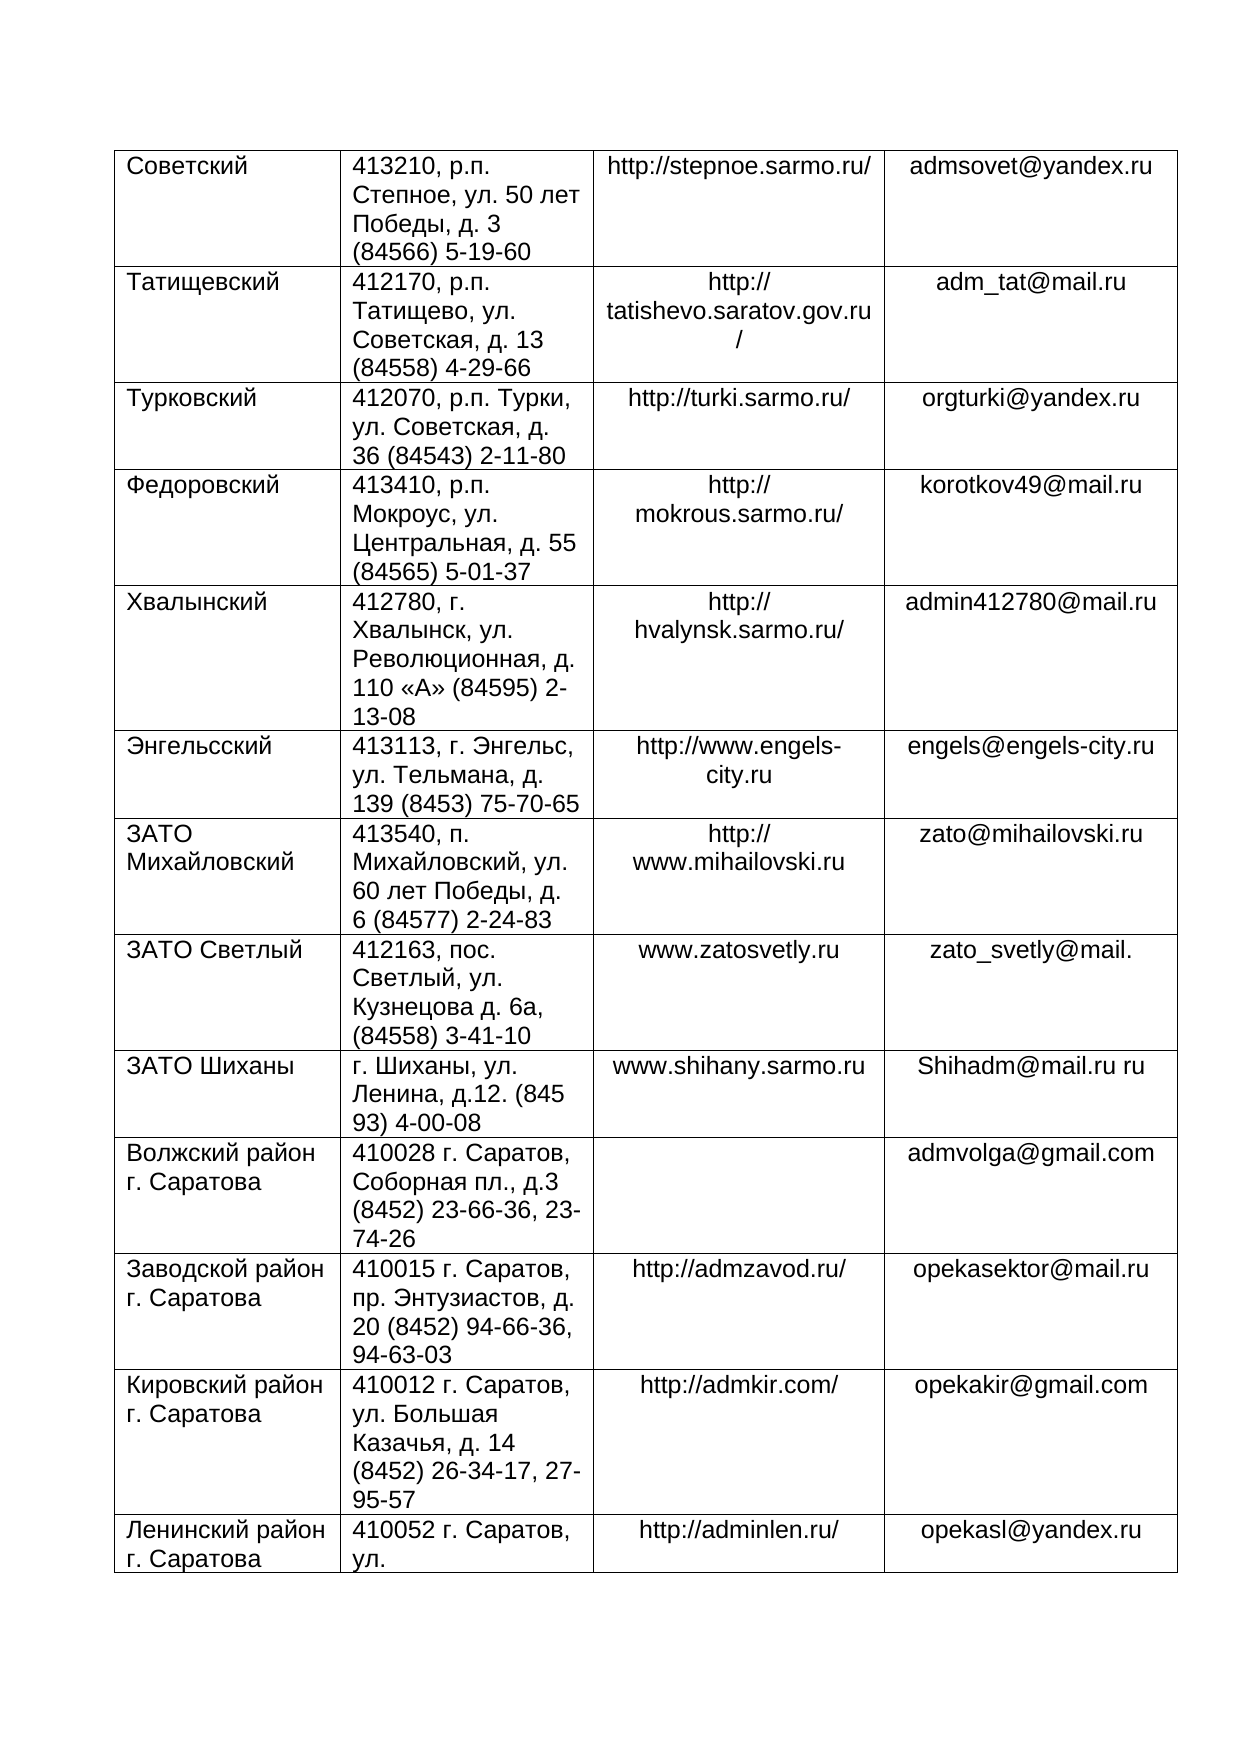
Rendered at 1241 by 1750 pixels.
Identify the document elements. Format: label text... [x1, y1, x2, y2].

table_cell 412163, пос. Светлый, ул. Кузнецова д. 6а, (84558) 3-41-10 [341, 935, 593, 1049]
table_cell http://hvalynsk.sarmo.ru/ [594, 586, 884, 730]
table_cell admvolga@gmail.com [885, 1138, 1177, 1253]
table_cell 412170, р.п. Татищево, ул. Советская, д. 13 (84558) 4-29-66 [341, 267, 593, 382]
table_cell Советский [115, 151, 340, 266]
table_cell adm_tat@mail.ru [885, 267, 1177, 382]
table_cell opekasl@yandex.ru [885, 1515, 1177, 1572]
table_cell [341, 1515, 593, 1572]
table_cell http://stepnoe.sarmo.ru/ [594, 151, 884, 266]
table_cell Энгельсский [115, 731, 340, 817]
table_cell http://admzavod.ru/ [594, 1254, 884, 1369]
table_cell 413113, г. Энгельс, ул. Тельмана, д. 139 (8453) 75-70-65 [341, 731, 593, 817]
table_cell http://admkir.com/ [594, 1370, 884, 1514]
table_cell http://turki.sarmo.ru/ [594, 383, 884, 469]
table_cell www.shihany.sarmo.ru [594, 1051, 884, 1137]
table_cell Кировский район г. Саратова [115, 1370, 340, 1514]
table_cell orgturki@yandex.ru [885, 383, 1177, 469]
table_cell Турковский [115, 383, 340, 469]
table_cell engels@engels-city.ru [885, 731, 1177, 817]
table_cell Заводской район г. Саратова [115, 1254, 340, 1369]
table_cell zato@mihailovski.ru [885, 819, 1177, 933]
table_cell http://www.mihailovski.ru [594, 819, 884, 933]
table_cell opekakir@gmail.com [885, 1370, 1177, 1514]
table_cell 413410, р.п. Мокроус, ул. Центральная, д. 55 (84565) 5-01-37 [341, 470, 593, 585]
table_cell г. Шиханы, ул. Ленина, д.12. (845 93) 4-00-08 [341, 1051, 593, 1137]
table_cell ЗАТО Михайловский [115, 819, 340, 933]
table_cell 410015 г. Саратов, пр. Энтузиастов, д. 20 (8452) 94-66-36, 94-63-03 [341, 1254, 593, 1369]
table_cell opekasektor@mail.ru [885, 1254, 1177, 1369]
table_cell 413540, п. Михайловский, ул. 60 лет Победы, д. 6 (84577) 2-24-83 [341, 819, 593, 933]
table_cell 412070, р.п. Турки, ул. Советская, д. 36 (84543) 2-11-80 [341, 383, 593, 469]
table_cell Татищевский [115, 267, 340, 382]
table_cell Shihadm@mail.ru ru [885, 1051, 1177, 1137]
table_cell http://adminlen.ru/ [594, 1515, 884, 1572]
table_cell Федоровский [115, 470, 340, 585]
table_cell admsovet@yandex.ru [885, 151, 1177, 266]
table_cell www.zatosvetly.ru [594, 935, 884, 1049]
table_cell ЗАТО Светлый [115, 935, 340, 1049]
table_cell admin412780@mail.ru [885, 586, 1177, 730]
table_cell http://www.engels-city.ru [594, 731, 884, 817]
table_cell 413210, р.п. Степное, ул. 50 лет Победы, д. 3 (84566) 5-19-60 [341, 151, 593, 266]
table_cell 410012 г. Саратов, ул. Большая Казачья, д. 14 (8452) 26-34-17, 27-95-57 [341, 1370, 593, 1514]
table_cell zato_svetly@mail. [885, 935, 1177, 1049]
table_cell 410028 г. Саратов, Соборная пл., д.3 (8452) 23-66-36, 23-74-26 [341, 1138, 593, 1253]
table_cell [594, 1138, 884, 1253]
table_cell 412780, г. Хвалынск, ул. Революционная, д. 110 «А» (84595) 2-13-08 [341, 586, 593, 730]
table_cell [115, 1515, 340, 1572]
table_cell ЗАТО Шиханы [115, 1051, 340, 1137]
table_cell korotkov49@mail.ru [885, 470, 1177, 585]
table_cell Хвалынский [115, 586, 340, 730]
table_cell Волжский район г. Саратова [115, 1138, 340, 1253]
table_cell http://tatishevo.saratov.gov.ru/ [594, 267, 884, 382]
table_cell http://mokrous.sarmo.ru/ [594, 470, 884, 585]
